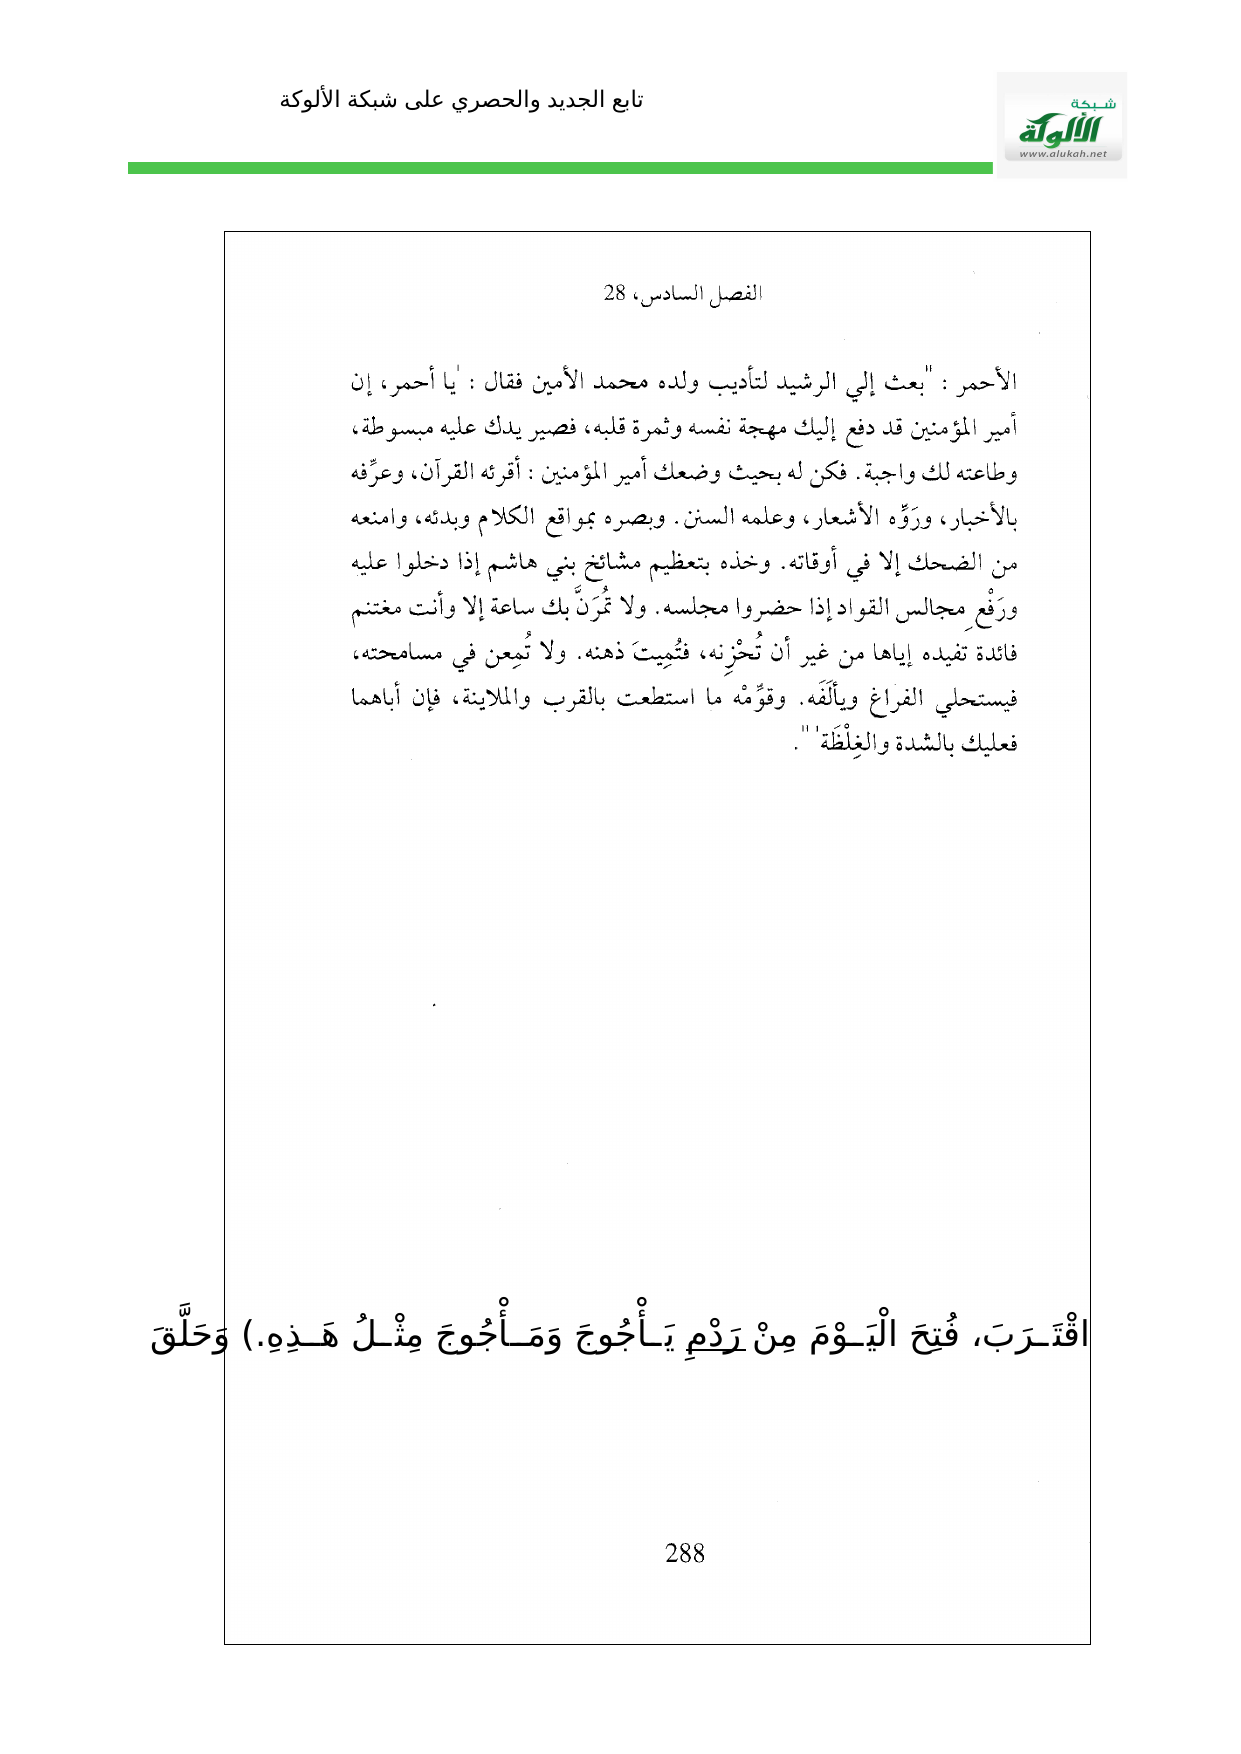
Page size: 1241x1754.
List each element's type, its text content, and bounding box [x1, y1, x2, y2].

text وعَنْ زَيْنَبَ رضي الله عنها أَنَّ النَّبِيَّ صَلَّى اللَّهُ عَلَيْهِ وَسَلَّمَ دَخَلَ عَلَيْهَا فَزِعًا يَقُولُ: (لَا إِلَهَ إِلَّا اللَّهُ. وَيْلٌ لِلْعَرَبِ مِنْ شَرٍّ قَدْ اقْتَرَبَ، فُتِحَ الْيَوْمَ مِنْ رَدْمِ يَأْجُوجَ وَمَأْجُوجَ مِثْلُ هَذِهِ.) وَحَلَّقَ بِإِصْبَعِهِ الْإِبْهَامِ وَالَّتِي تَلِيهَا. قَالَتْ زَيْنَبُ بِنْتُ جَحْشٍ: فَقُلْتُ: يَا رَسُولَ اللَّهِ أَنَهْلِكُ وَفِينَا الصَّالِحُونَ؟ قَالَ: (نَعَمْ إِذَا كَثُرَ الْخَبَثُ.) [150, 1313, 1090, 1354]
